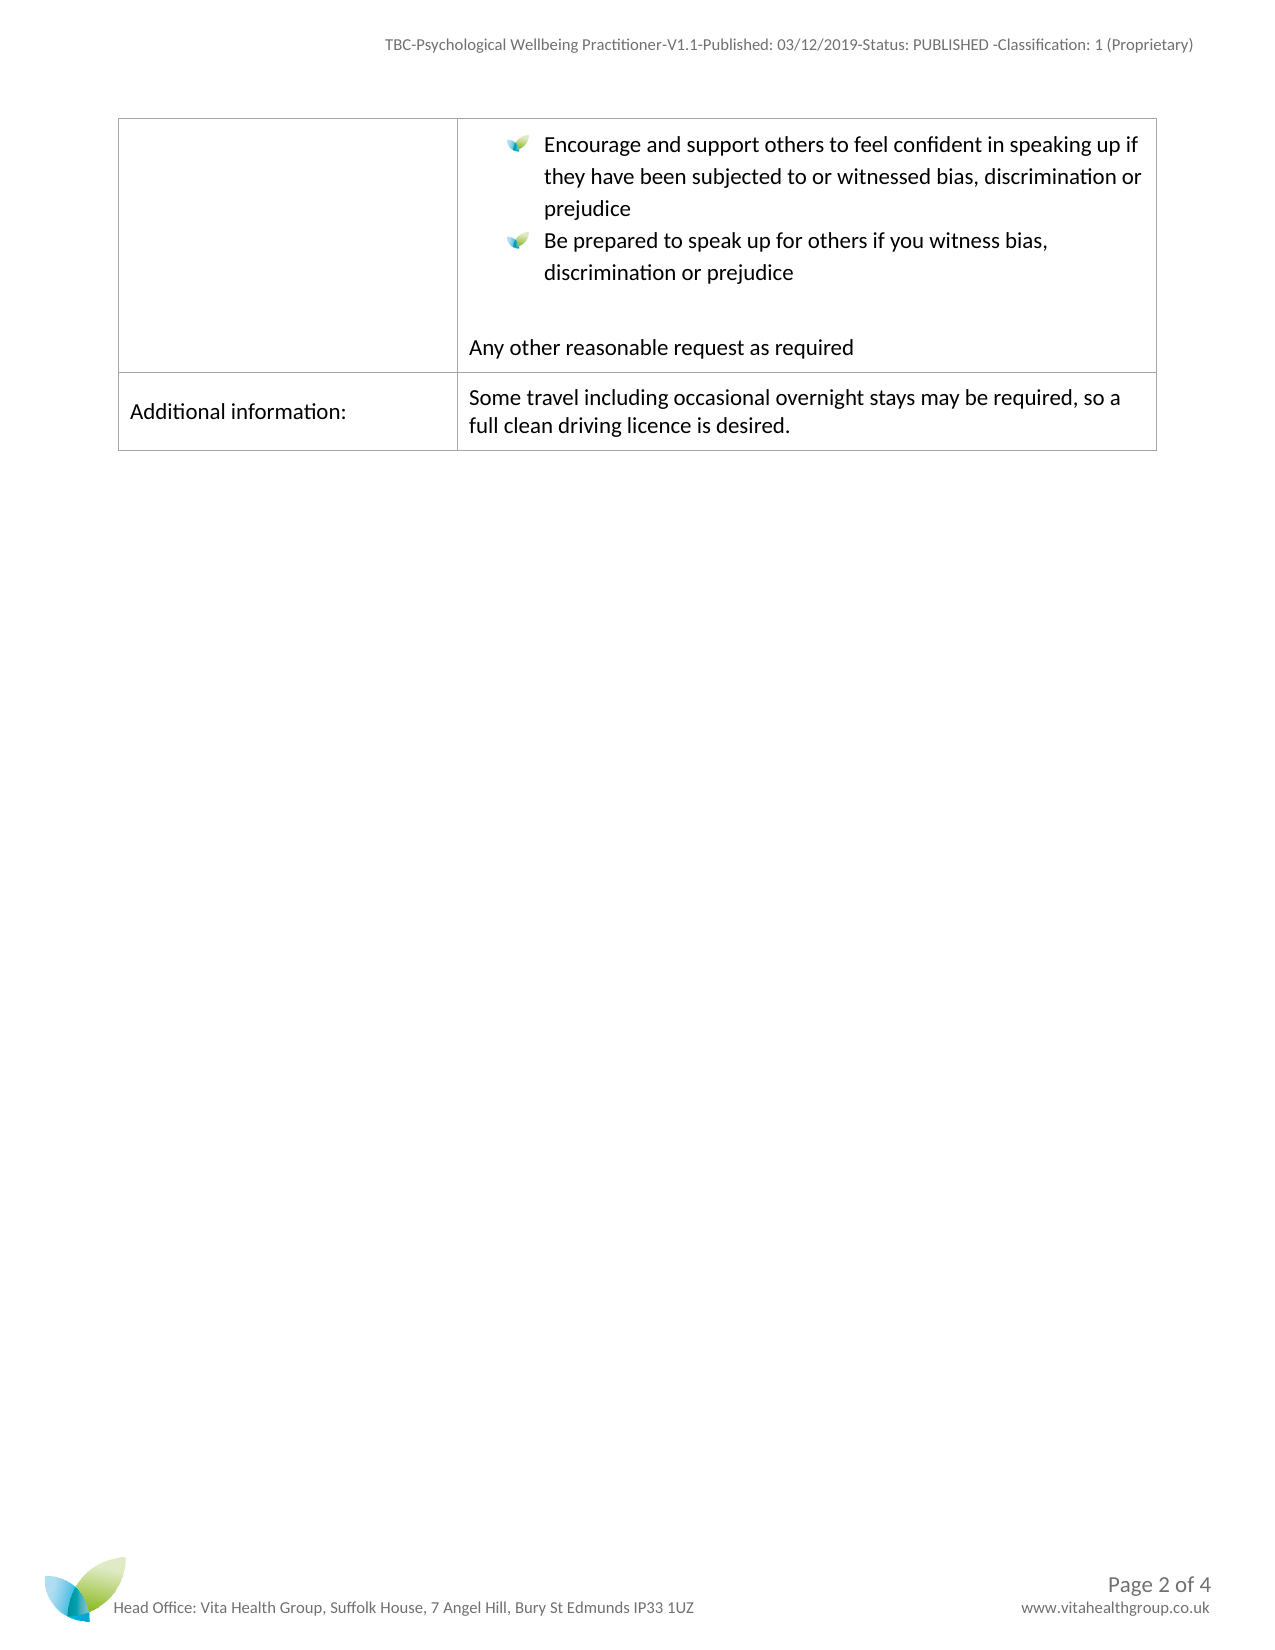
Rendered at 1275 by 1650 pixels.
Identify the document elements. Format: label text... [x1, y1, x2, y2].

picture [507, 232, 529, 249]
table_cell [458, 119, 1156, 372]
table_cell Additional information: [119, 373, 457, 450]
picture [507, 135, 529, 152]
picture [44, 1557, 126, 1623]
table_cell Some travel including occasional overnight stays may be required, so a full clean driving licence is desired. [458, 373, 1156, 450]
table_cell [119, 119, 457, 372]
